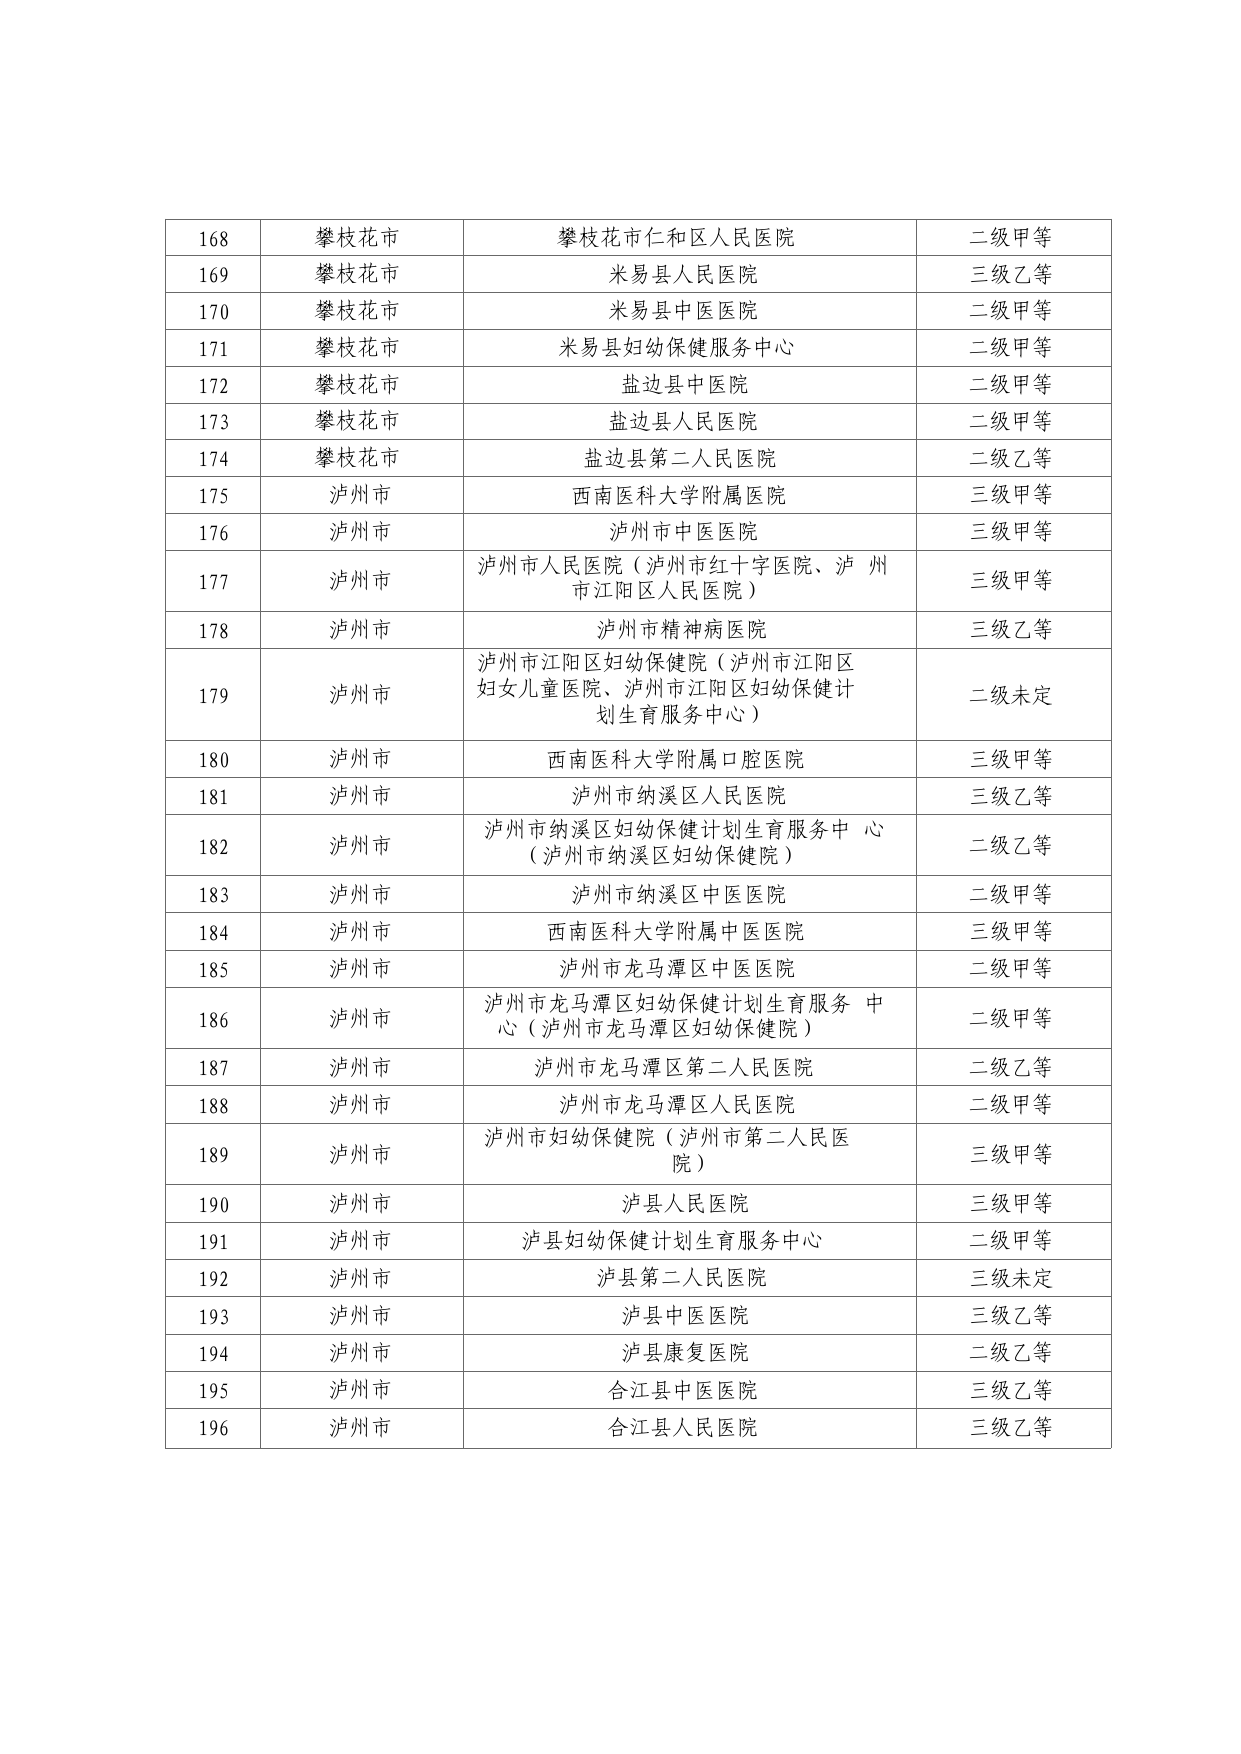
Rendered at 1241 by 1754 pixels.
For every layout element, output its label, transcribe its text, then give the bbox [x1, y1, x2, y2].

table_cell 泸州市 [261, 778, 463, 814]
table_cell 合江县人民医院 [464, 1409, 916, 1448]
table_cell 二级甲等 [917, 1223, 1111, 1259]
table_cell 187 [166, 1049, 260, 1085]
table_cell 泸州市 [261, 1297, 463, 1333]
table_cell 三级乙等 [917, 1409, 1111, 1448]
table_cell 泸州市精神病医院 [464, 612, 916, 647]
table_cell 泸州市妇幼保健院（泸州市第二人民医 院） [464, 1124, 916, 1184]
table_cell 三级未定 [917, 1260, 1111, 1296]
table_cell 泸县第二人民医院 [464, 1260, 916, 1296]
table_cell 泸州市 [261, 1260, 463, 1296]
table_cell 泸县人民医院 [464, 1185, 916, 1222]
table_cell 二级未定 [917, 649, 1111, 740]
table_cell 泸州市 [261, 649, 463, 740]
table_cell 攀枝花市 [261, 440, 463, 476]
table_cell 盐边县人民医院 [464, 404, 916, 439]
table_cell 攀枝花市 [261, 330, 463, 366]
table_cell 泸州市 [261, 1124, 463, 1184]
table_cell 174 [166, 440, 260, 476]
table_cell 泸州市人民医院（泸州市红十字医院、泸 州市江阳区人民医院） [464, 551, 916, 611]
table_cell 188 [166, 1086, 260, 1122]
table_cell 三级乙等 [917, 256, 1111, 292]
table_cell 二级甲等 [917, 330, 1111, 366]
table_cell 176 [166, 514, 260, 550]
table_cell 泸州市 [261, 1409, 463, 1448]
table_cell 二级甲等 [917, 876, 1111, 912]
table_cell 三级乙等 [917, 1297, 1111, 1333]
table_cell 178 [166, 612, 260, 647]
table_cell 175 [166, 477, 260, 513]
table_cell 攀枝花市 [261, 293, 463, 329]
table_cell 169 [166, 256, 260, 292]
table_cell 泸州市 [261, 913, 463, 949]
table_cell 三级甲等 [917, 514, 1111, 550]
table_cell 泸州市龙马潭区人民医院 [464, 1086, 916, 1122]
table_cell 三级甲等 [917, 1124, 1111, 1184]
table_cell 183 [166, 876, 260, 912]
table_cell 泸州市 [261, 1335, 463, 1371]
table_cell 191 [166, 1223, 260, 1259]
table_cell 二级乙等 [917, 440, 1111, 476]
table_cell 泸州市 [261, 1049, 463, 1085]
table_cell 三级乙等 [917, 778, 1111, 814]
table_cell 168 [166, 220, 260, 255]
table_cell 泸州市龙马潭区中医医院 [464, 951, 916, 987]
table_cell 180 [166, 741, 260, 777]
table_cell 二级甲等 [917, 367, 1111, 402]
table_cell 泸州市纳溪区中医医院 [464, 876, 916, 912]
table_cell 攀枝花市仁和区人民医院 [464, 220, 916, 255]
table_cell 194 [166, 1335, 260, 1371]
table_cell 172 [166, 367, 260, 402]
table_cell 西南医科大学附属中医医院 [464, 913, 916, 949]
table_cell 179 [166, 649, 260, 740]
table_cell 泸州市 [261, 988, 463, 1048]
table_cell 泸县康复医院 [464, 1335, 916, 1371]
table_cell 泸州市龙马潭区妇幼保健计划生育服务 中心（泸州市龙马潭区妇幼保健院） [464, 988, 916, 1048]
table_cell 攀枝花市 [261, 220, 463, 255]
table_cell 二级乙等 [917, 1335, 1111, 1371]
table_cell 195 [166, 1372, 260, 1408]
table_cell 196 [166, 1409, 260, 1448]
table_cell 泸州市 [261, 477, 463, 513]
table_cell 189 [166, 1124, 260, 1184]
table_cell 西南医科大学附属口腔医院 [464, 741, 916, 777]
table_cell 三级甲等 [917, 477, 1111, 513]
table_cell 193 [166, 1297, 260, 1333]
table_cell 泸州市 [261, 514, 463, 550]
table_cell 泸州市中医医院 [464, 514, 916, 550]
table_cell 三级甲等 [917, 1185, 1111, 1222]
table_cell 泸州市 [261, 815, 463, 875]
table_cell 三级甲等 [917, 913, 1111, 949]
table_cell 泸州市 [261, 1372, 463, 1408]
table_cell 泸州市纳溪区妇幼保健计划生育服务中 心（泸州市纳溪区妇幼保健院） [464, 815, 916, 875]
table_cell 173 [166, 404, 260, 439]
table_cell 泸州市纳溪区人民医院 [464, 778, 916, 814]
table_cell 二级甲等 [917, 293, 1111, 329]
table_cell 米易县人民医院 [464, 256, 916, 292]
table_cell 184 [166, 913, 260, 949]
table_cell 泸州市 [261, 551, 463, 611]
table_cell 192 [166, 1260, 260, 1296]
table_cell 攀枝花市 [261, 404, 463, 439]
table_cell 二级甲等 [917, 404, 1111, 439]
table_cell 二级甲等 [917, 988, 1111, 1048]
table_cell 185 [166, 951, 260, 987]
table_cell 米易县妇幼保健服务中心 [464, 330, 916, 366]
table_cell 181 [166, 778, 260, 814]
table_cell 泸州市 [261, 876, 463, 912]
table_cell 二级甲等 [917, 1086, 1111, 1122]
table_cell 泸州市 [261, 1185, 463, 1222]
table_cell 171 [166, 330, 260, 366]
table_cell 190 [166, 1185, 260, 1222]
table_cell 泸州市江阳区妇幼保健院（泸州市江阳区 妇女儿童医院、泸州市江阳区妇幼保健计 划生育服务中心） [464, 649, 916, 740]
table_cell 攀枝花市 [261, 256, 463, 292]
table_cell 三级甲等 [917, 741, 1111, 777]
table_cell 170 [166, 293, 260, 329]
table_cell 三级乙等 [917, 1372, 1111, 1408]
table_cell 二级乙等 [917, 815, 1111, 875]
table_cell 泸州市 [261, 951, 463, 987]
table_cell 泸州市龙马潭区第二人民医院 [464, 1049, 916, 1085]
table_cell 西南医科大学附属医院 [464, 477, 916, 513]
table_cell 泸州市 [261, 612, 463, 647]
table_cell 三级甲等 [917, 551, 1111, 611]
table_cell 米易县中医医院 [464, 293, 916, 329]
table_cell 三级乙等 [917, 612, 1111, 647]
table_cell 攀枝花市 [261, 367, 463, 402]
table_cell 177 [166, 551, 260, 611]
table_cell 186 [166, 988, 260, 1048]
table_cell 泸州市 [261, 1223, 463, 1259]
table_cell 盐边县第二人民医院 [464, 440, 916, 476]
table_cell 泸县妇幼保健计划生育服务中心 [464, 1223, 916, 1259]
table_cell 二级乙等 [917, 1049, 1111, 1085]
table_cell 泸州市 [261, 1086, 463, 1122]
table_cell 泸县中医医院 [464, 1297, 916, 1333]
table_cell 二级甲等 [917, 951, 1111, 987]
table_cell 合江县中医医院 [464, 1372, 916, 1408]
table_cell 二级甲等 [917, 220, 1111, 255]
table_cell 盐边县中医院 [464, 367, 916, 402]
table_cell 泸州市 [261, 741, 463, 777]
table_cell 182 [166, 815, 260, 875]
